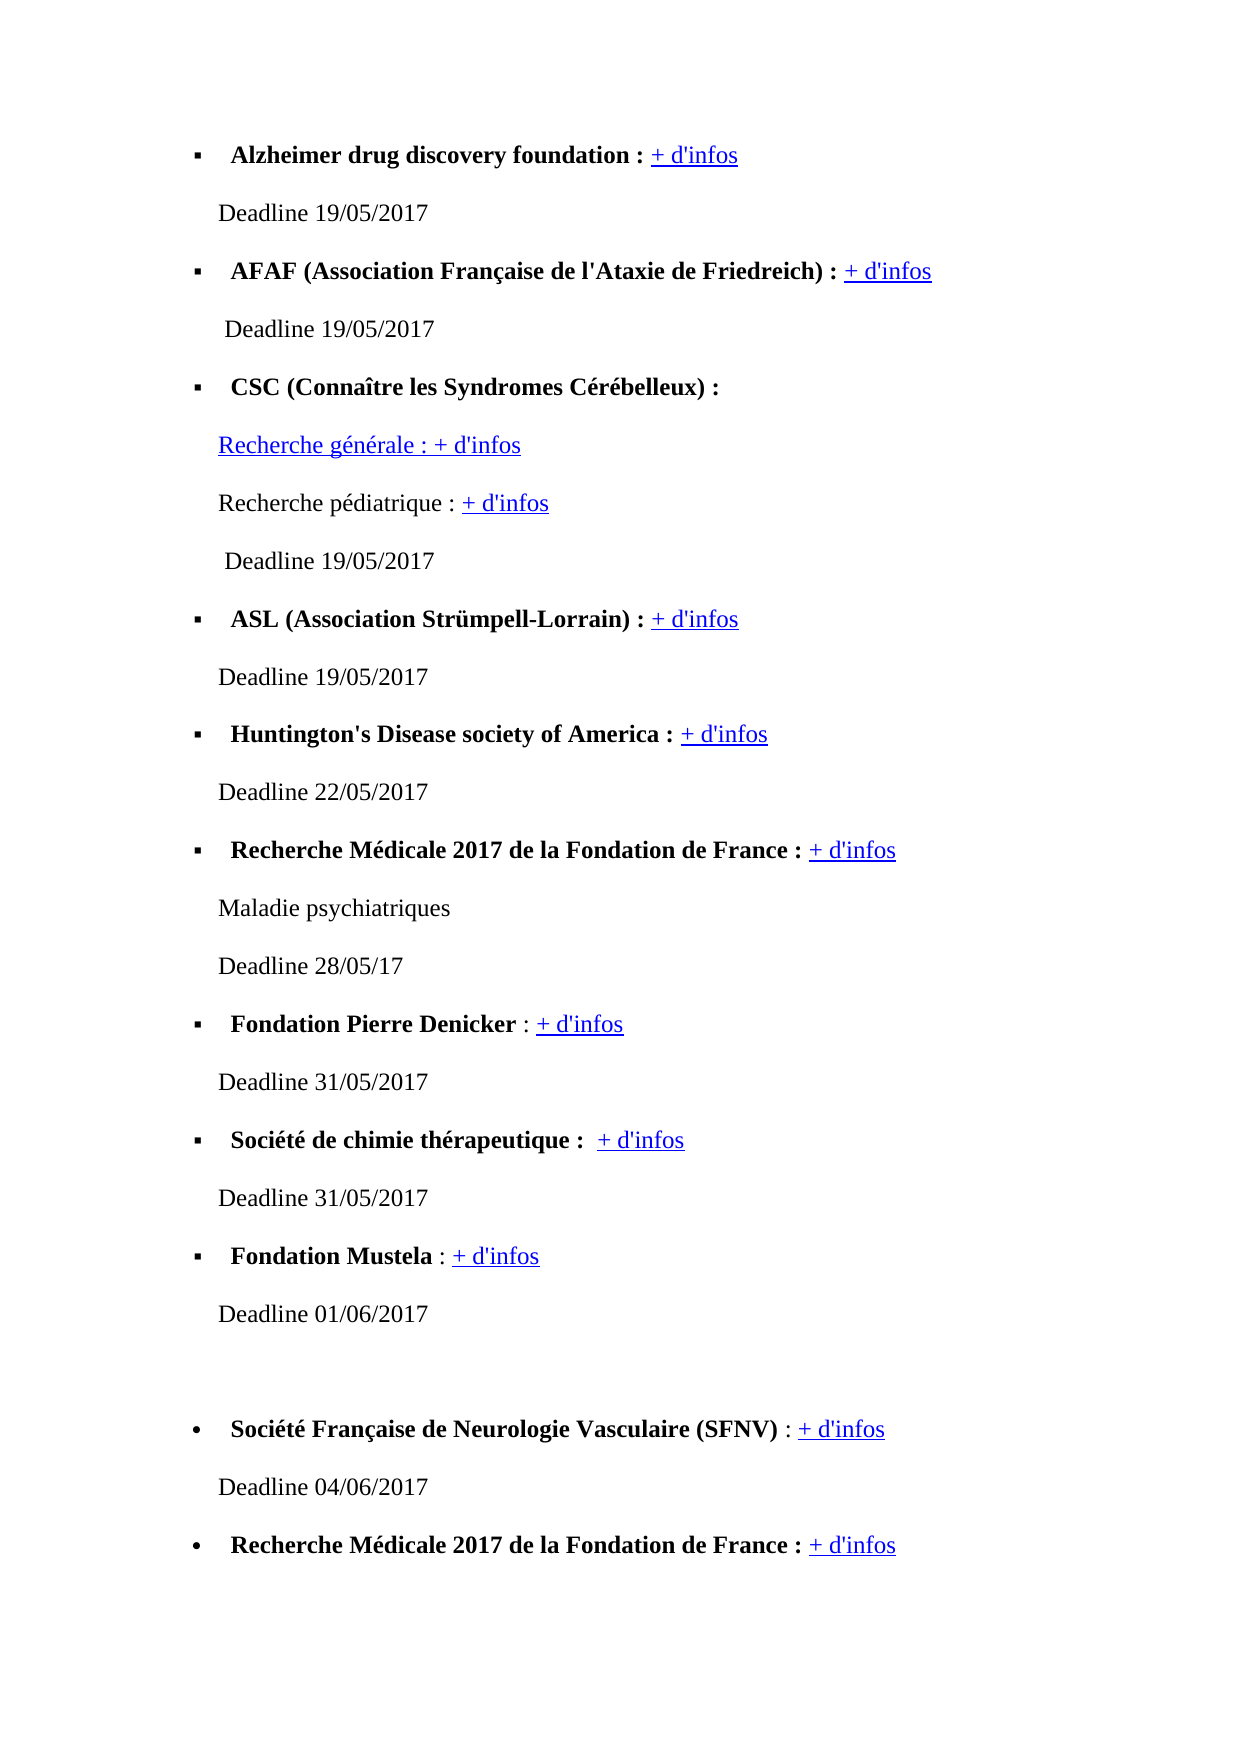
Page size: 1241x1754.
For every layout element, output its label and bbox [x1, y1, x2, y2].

table_cell [148, 104, 1085, 1595]
